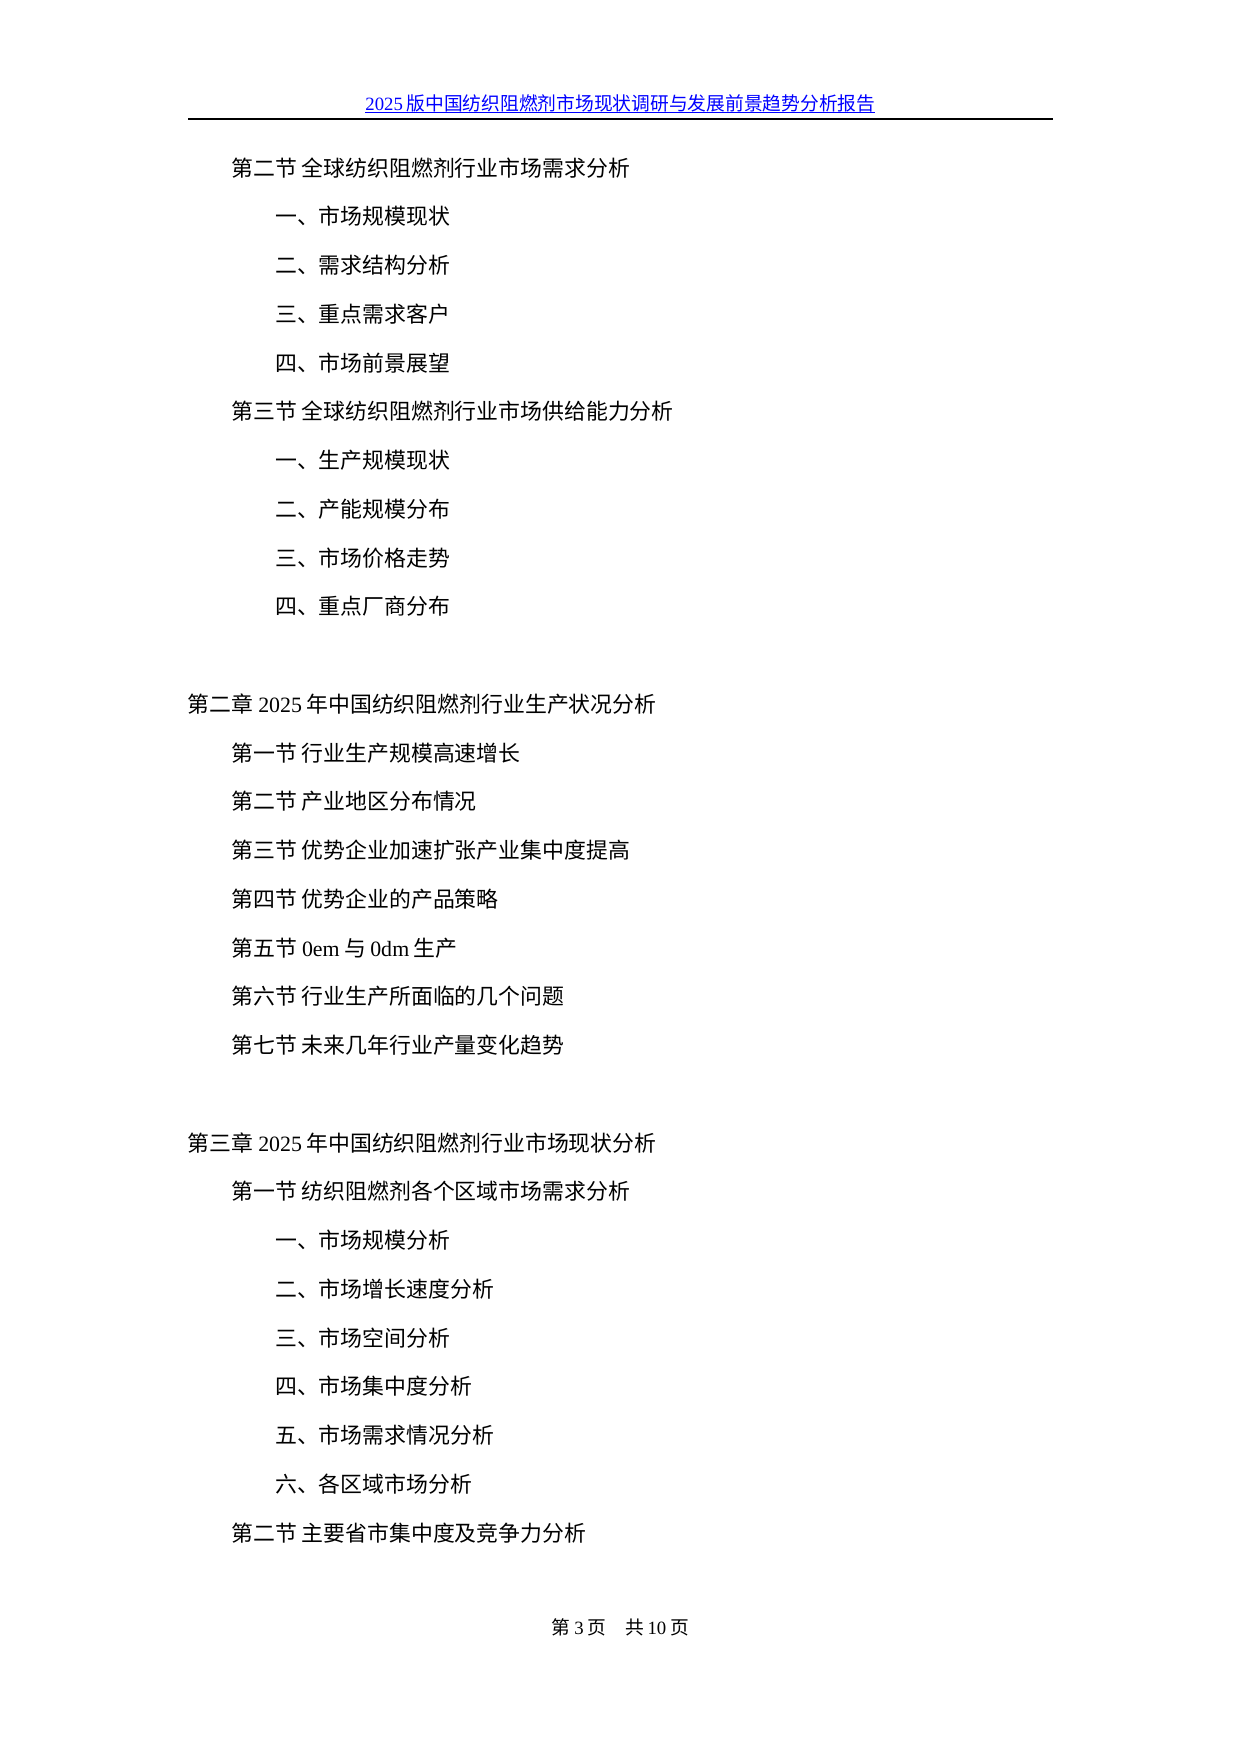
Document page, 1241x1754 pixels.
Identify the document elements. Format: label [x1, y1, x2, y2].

text [187, 150, 1053, 1548]
